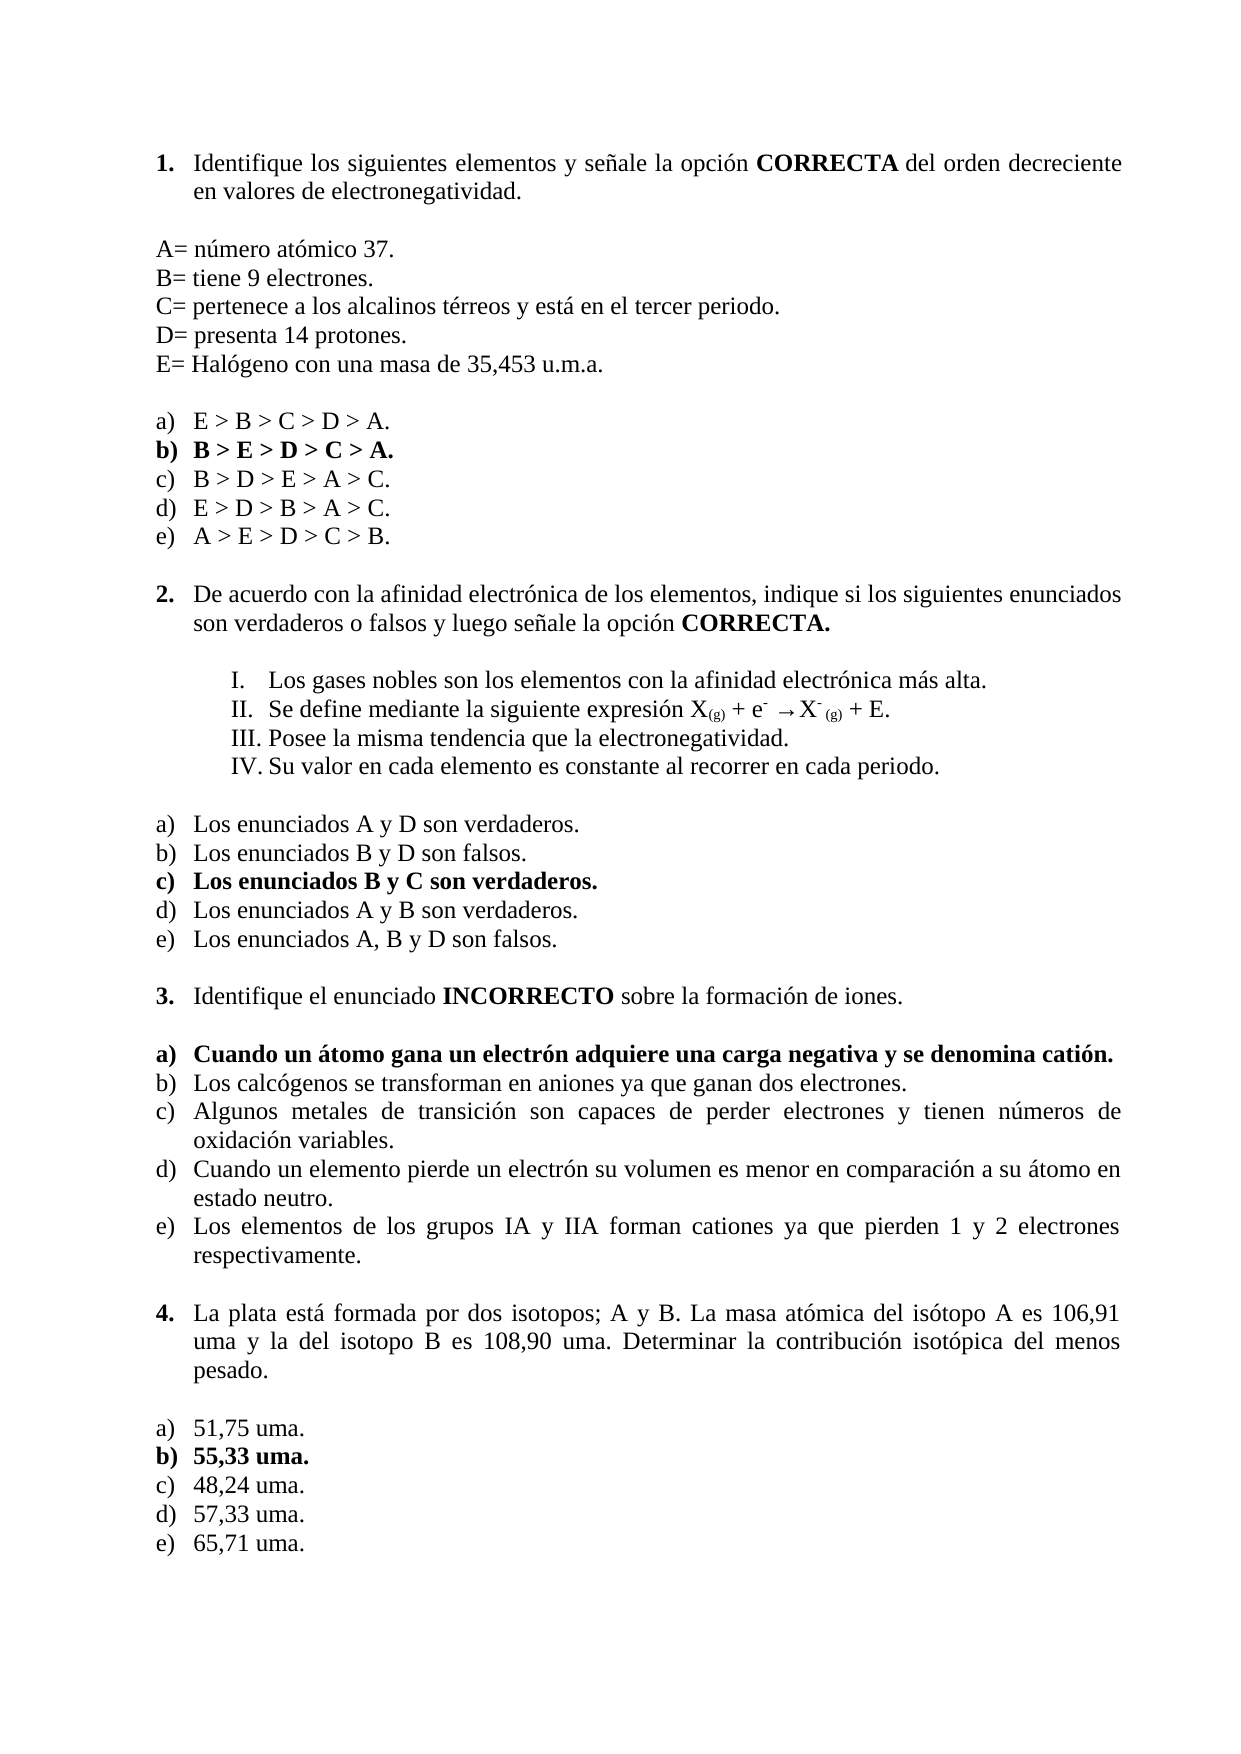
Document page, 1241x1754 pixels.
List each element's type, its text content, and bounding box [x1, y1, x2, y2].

list B > E > D > C > A. [156, 435, 1122, 464]
list Los elementos de los grupos IA y IIA forman cationes ya que pierden 1 y 2 electrones respectivamente. [156, 1211, 1122, 1269]
list Los gases nobles son los elementos con la afinidad electrónica más alta. [231, 665, 1122, 694]
list E= Halógeno con una masa de 35,453 u.m.a. [156, 349, 1122, 378]
list A > E > D > C > B. [156, 521, 1122, 550]
list Identifique el enunciado INCORRECTO sobre la formación de iones. [156, 981, 1122, 1010]
list Identifique los siguientes elementos y señale la opción CORRECTA del orden decreciente en valores de electronegatividad. [156, 148, 1122, 205]
list Los enunciados A, B y D son falsos. [156, 924, 1122, 953]
list Los enunciados B y D son falsos. [156, 838, 1122, 866]
list Los enunciados A y D son verdaderos. [156, 809, 1122, 838]
list B > D > E > A > C. [156, 464, 1122, 493]
list Se define mediante la siguiente expresión X(g) + e- →X- (g) + E. [231, 694, 1122, 723]
list Cuando un elemento pierde un electrón su volumen es menor en comparación a su átomo en estado neutro. [156, 1154, 1122, 1211]
list B= tiene 9 electrones. [156, 263, 1122, 291]
list Los enunciados B y C son verdaderos. [156, 866, 1122, 895]
list La plata está formada por dos isotopos; A y B. La masa atómica del isótopo A es 106,91 uma y la del isotopo B es 108,90 uma. Determinar la contribución isotópica del menos pesado. [156, 1298, 1122, 1384]
list 65,71 uma. [156, 1528, 1122, 1556]
list Algunos metales de transición son capaces de perder electrones y tienen números de oxidación variables. [156, 1096, 1122, 1154]
list C= pertenece a los alcalinos térreos y está en el tercer periodo. [156, 291, 1122, 320]
list A= número atómico 37. [156, 234, 1122, 263]
list 48,24 uma. [156, 1470, 1122, 1499]
list 55,33 uma. [156, 1441, 1122, 1470]
list E > D > B > A > C. [156, 493, 1122, 521]
list 51,75 uma. [156, 1413, 1122, 1441]
list Los calcógenos se transforman en aniones ya que ganan dos electrones. [156, 1068, 1122, 1096]
list 57,33 uma. [156, 1499, 1122, 1528]
list E > B > C > D > A. [156, 406, 1122, 435]
list Posee la misma tendencia que la electronegatividad. [231, 723, 1122, 751]
list D= presenta 14 protones. [156, 320, 1122, 349]
list Cuando un átomo gana un electrón adquiere una carga negativa y se denomina catión. [156, 1039, 1122, 1068]
list De acuerdo con la afinidad electrónica de los elementos, indique si los siguientes enunciados son verdaderos o falsos y luego señale la opción CORRECTA. [156, 579, 1122, 636]
list Su valor en cada elemento es constante al recorrer en cada periodo. [231, 751, 1122, 780]
list Los enunciados A y B son verdaderos. [156, 895, 1122, 924]
